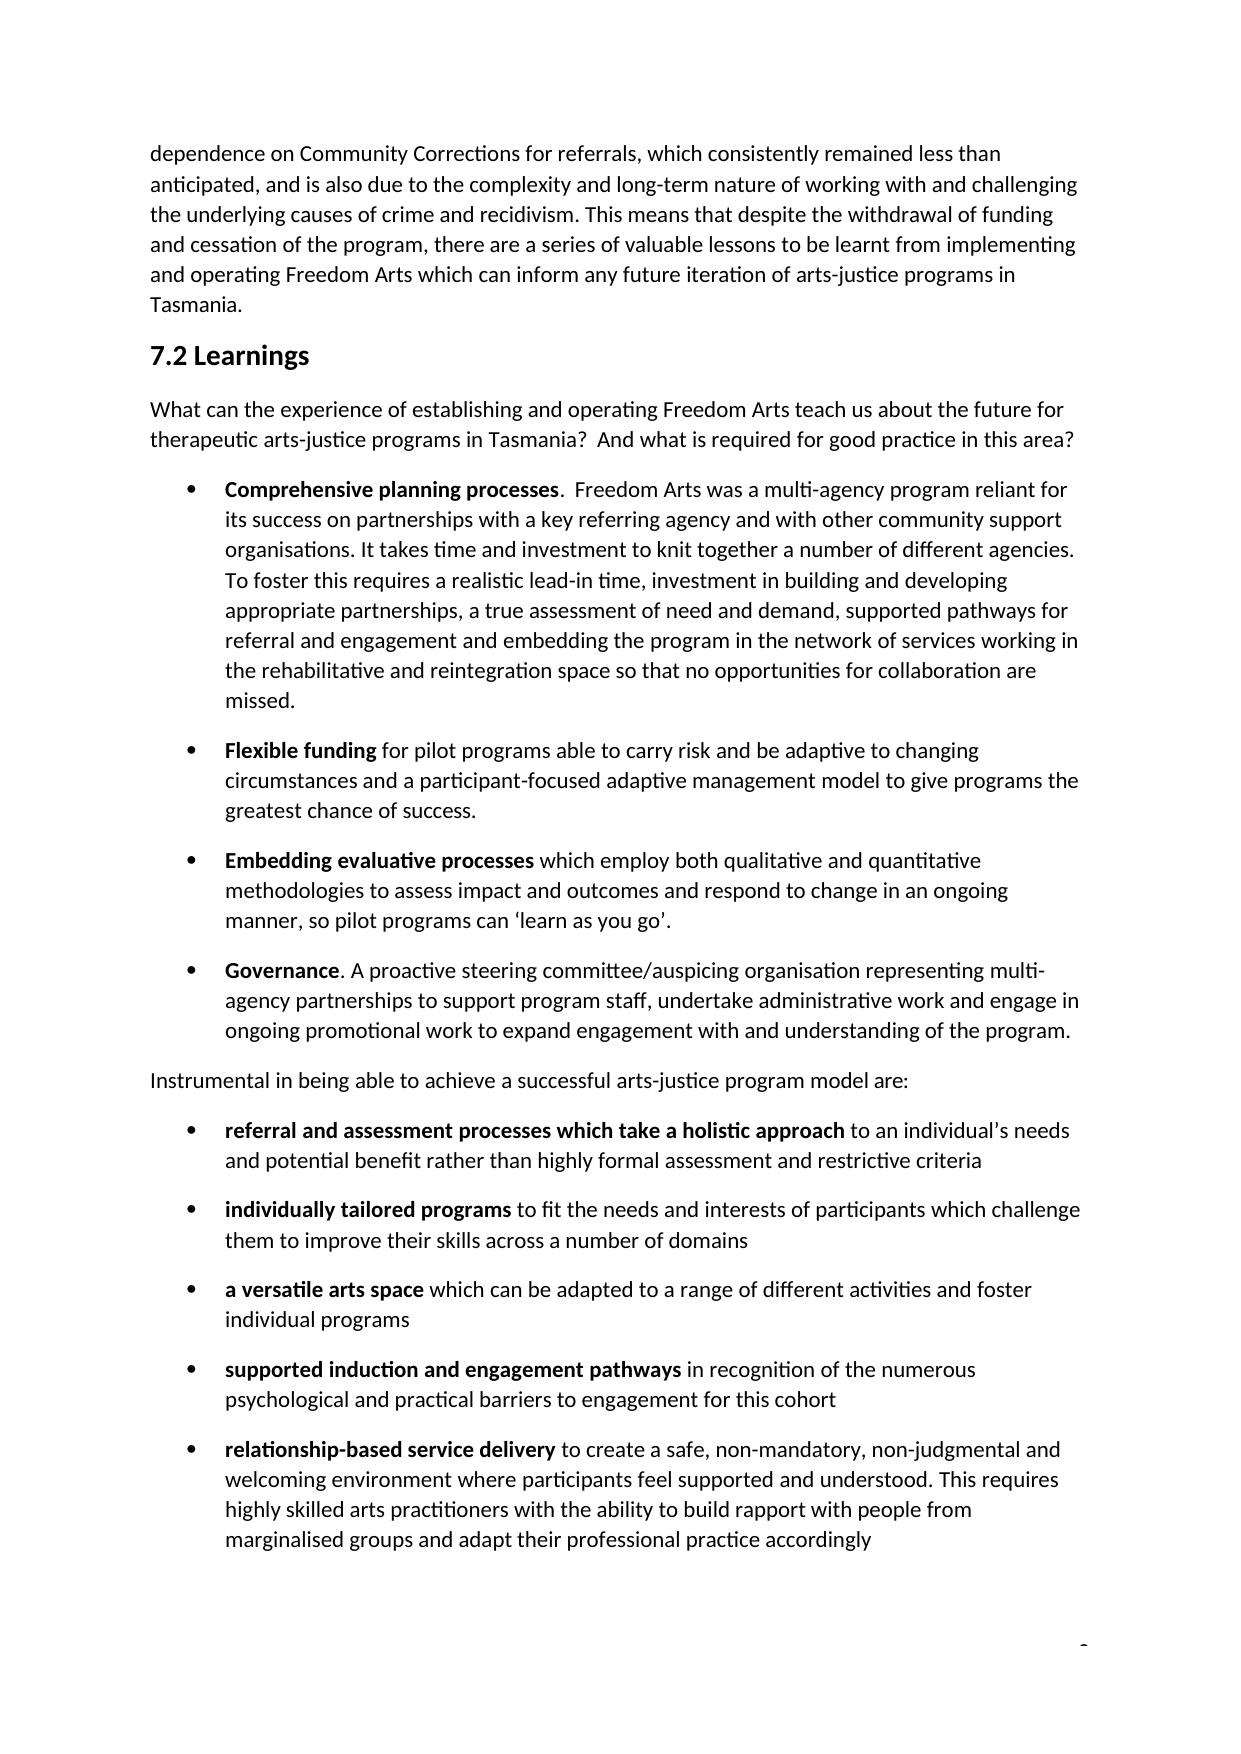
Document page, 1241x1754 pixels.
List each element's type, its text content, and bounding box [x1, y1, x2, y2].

list a versatile arts space which can be adapted to a range of different activities and foster individual programs [187, 1275, 1082, 1333]
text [150, 139, 1082, 319]
list supported induction and engagement pathways in recognition of the numerous psychological and practical barriers to engagement for this cohort [187, 1355, 1082, 1413]
subtitle Learnings [150, 337, 1082, 373]
list Comprehensive planning processes. Freedom Arts was a multi-agency program reliant for its success on partnerships with a key referring agency and with other community support organisations. It takes time and investment to knit together a number of different agencies. To foster this requires a realistic lead-in time, investment in building and developing appropriate partnerships, a true assessment of need and demand, supported pathways for referral and engagement and embedding the program in the network of services working in the rehabilitative and reintegration space so that no opportunities for collaboration are missed. [187, 475, 1082, 714]
list Embedding evaluative processes which employ both qualitative and quantitative methodologies to assess impact and outcomes and respond to change in an ongoing manner, so pilot programs can ‘learn as you go’. [187, 846, 1082, 934]
list Governance. A proactive steering committee/auspicing organisation representing multi-agency partnerships to support program staff, undertake administrative work and engage in ongoing promotional work to expand engagement with and understanding of the program. [187, 956, 1082, 1044]
list referral and assessment processes which take a holistic approach to an individual’s needs and potential benefit rather than highly formal assessment and restrictive criteria [187, 1116, 1082, 1174]
text What can the experience of establishing and operating Freedom Arts teach us about the future for therapeutic arts-justice programs in Tasmania? And what is required for good practice in this area? [150, 395, 1082, 453]
list Flexible funding for pilot programs able to carry risk and be adaptive to changing circumstances and a participant-focused adaptive management model to give programs the greatest chance of success. [187, 736, 1082, 824]
list individually tailored programs to fit the needs and interests of participants which challenge them to improve their skills across a number of domains [187, 1196, 1082, 1254]
list relationship-based service delivery to create a safe, non-mandatory, non-judgmental and welcoming environment where participants feel supported and understood. This requires highly skilled arts practitioners with the ability to build rapport with people from marginalised groups and adapt their professional practice accordingly [187, 1435, 1082, 1553]
text Instrumental in being able to achieve a successful arts-justice program model are: [150, 1066, 1082, 1094]
